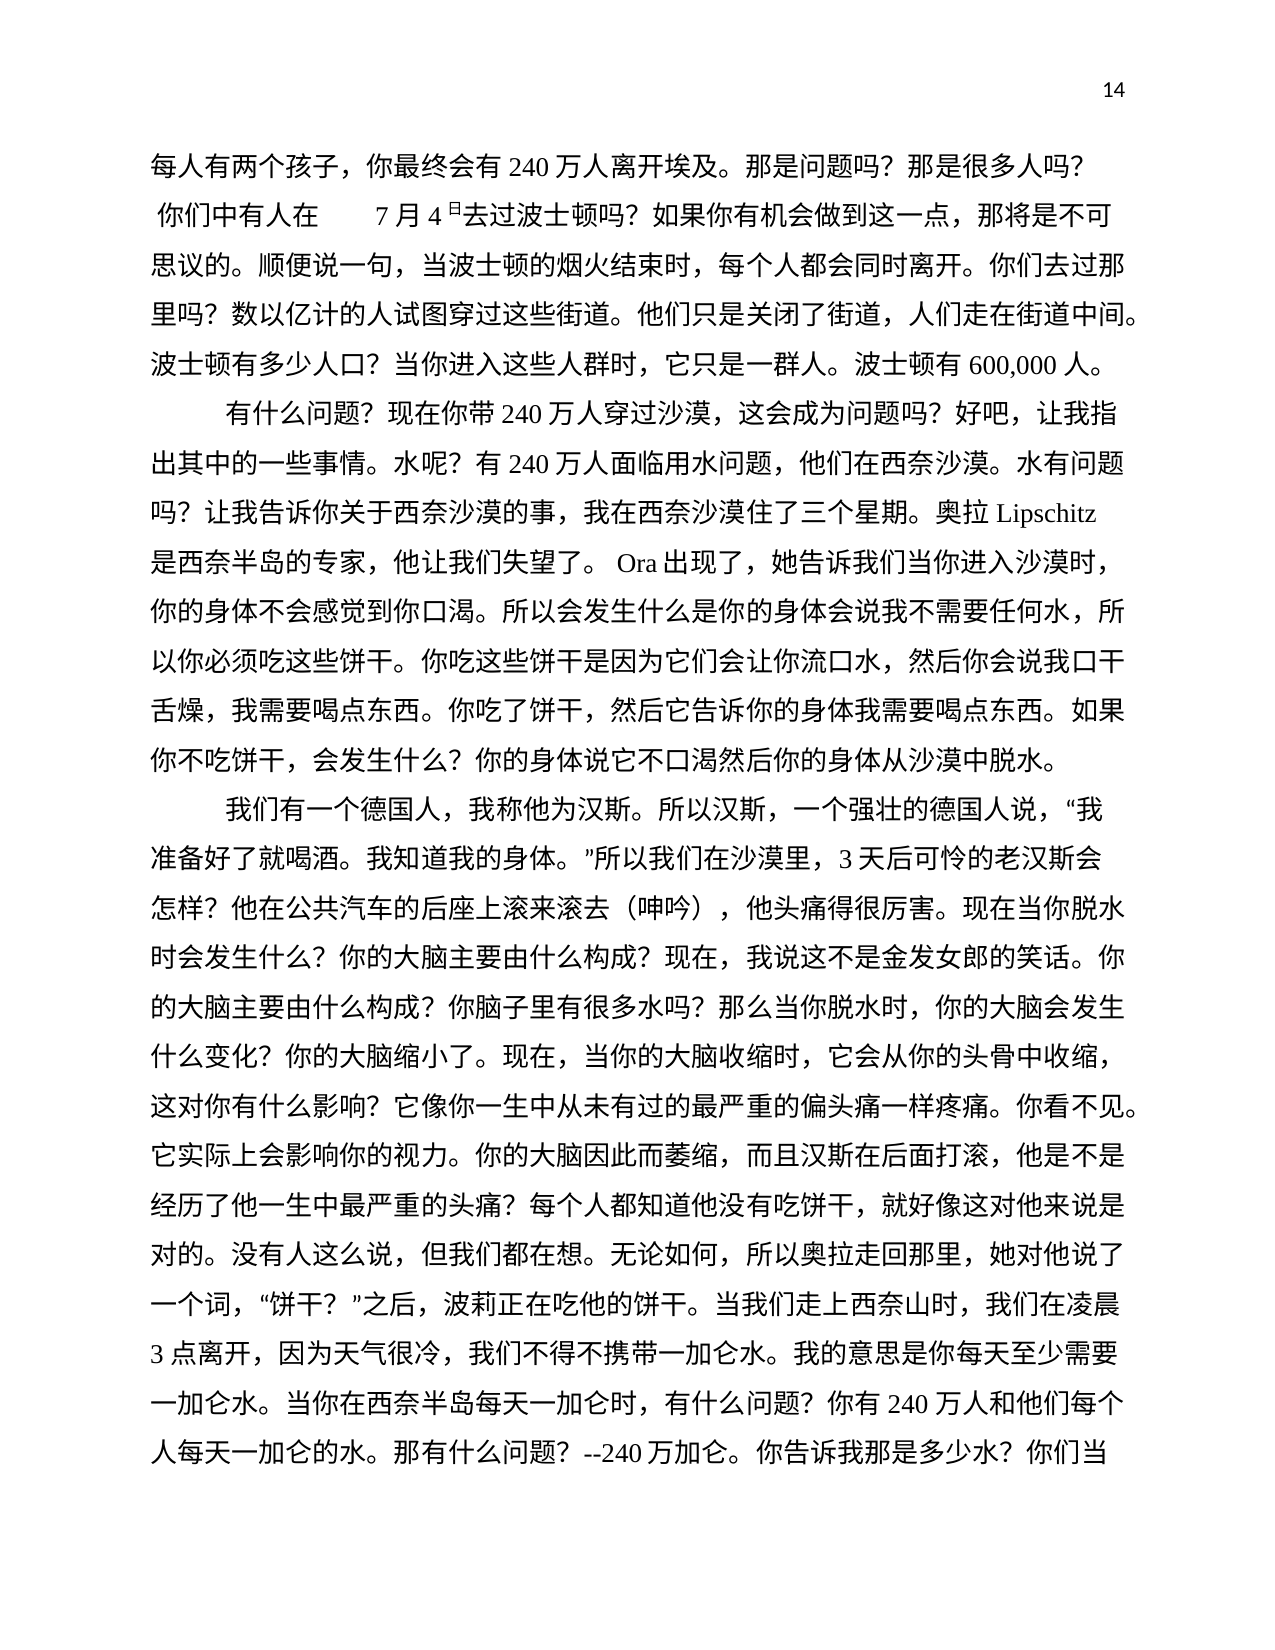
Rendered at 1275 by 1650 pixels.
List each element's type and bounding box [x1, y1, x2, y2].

text [150, 150, 1125, 1469]
